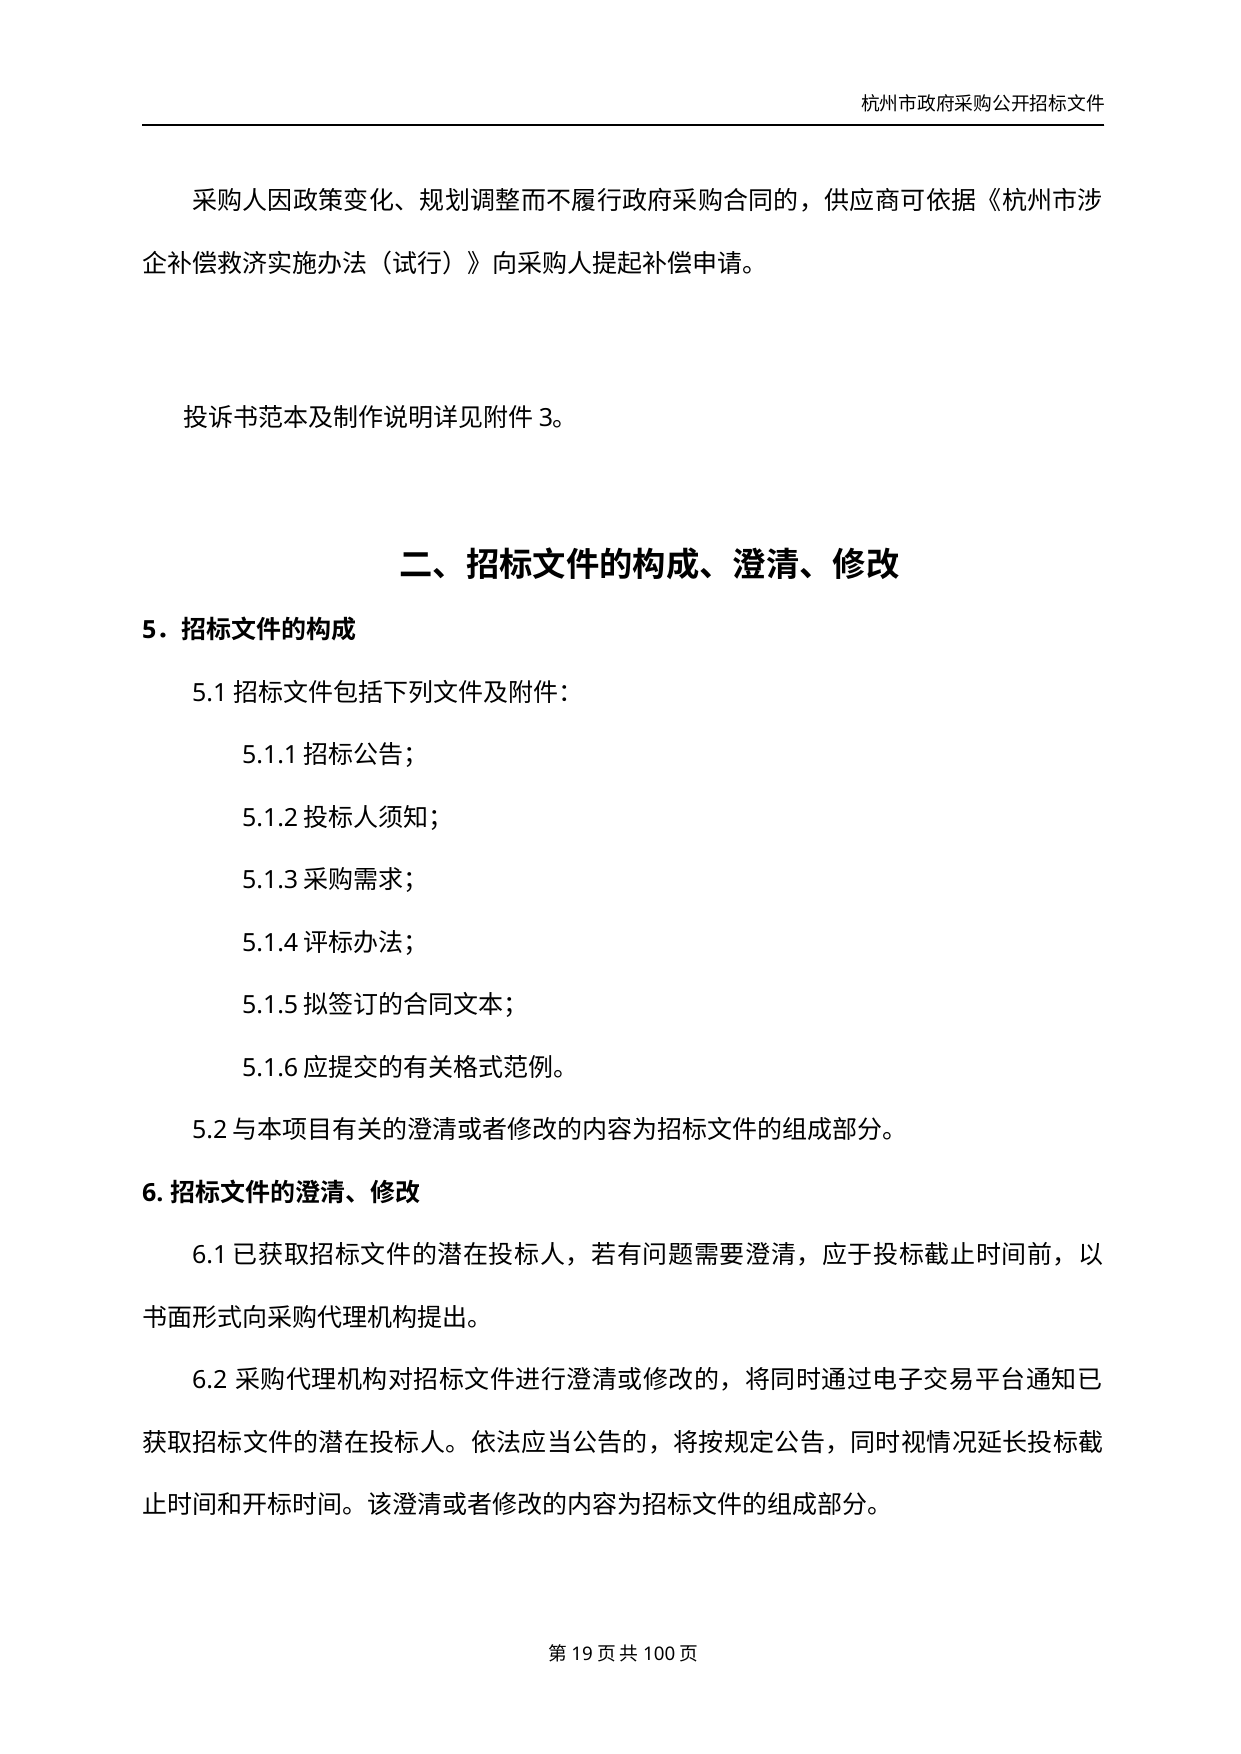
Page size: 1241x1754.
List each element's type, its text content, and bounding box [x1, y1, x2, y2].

text 6.1已获取招标文件的潜在投标人，若有问题需要澄清，应于投标截止时间前，以书面形式向采购代理机构提出。 [142, 1214, 1104, 1339]
text 6.2 采购代理机构对招标文件进行澄清或修改的，将同时通过电子交易平台通知已获取招标文件的潜在投标人。依法应当公告的，将按规定公告，同时视情况延长投标截止时间和开标时间。该澄清或者修改的内容为招标文件的组成部分。 [142, 1339, 1104, 1526]
text 5.1.2投标人须知； [142, 776, 1104, 839]
text 5.1.6应提交的有关格式范例。 [142, 1026, 1104, 1089]
text 5.1 招标文件包括下列文件及附件： [142, 651, 1104, 714]
text 5.2与本项目有关的澄清或者修改的内容为招标文件的组成部分。 [142, 1089, 1104, 1151]
text 采购人因政策变化、规划调整而不履行政府采购合同的，供应商可依据《杭州市涉企补偿救济实施办法（试行）》向采购人提起补偿申请。 [142, 159, 1104, 284]
text 5.1.5拟签订的合同文本； [142, 964, 1104, 1026]
text 二、招标文件的构成、澄清、修改 [142, 526, 1104, 589]
text 5．招标文件的构成 [142, 589, 1104, 651]
text 6. 招标文件的澄清、修改 [142, 1151, 1104, 1214]
text 5.1.4评标办法； [142, 901, 1104, 964]
text 5.1.1招标公告； [142, 714, 1104, 776]
text 5.1.3采购需求； [142, 839, 1104, 901]
text 投诉书范本及制作说明详见附件3。 [142, 376, 1104, 439]
